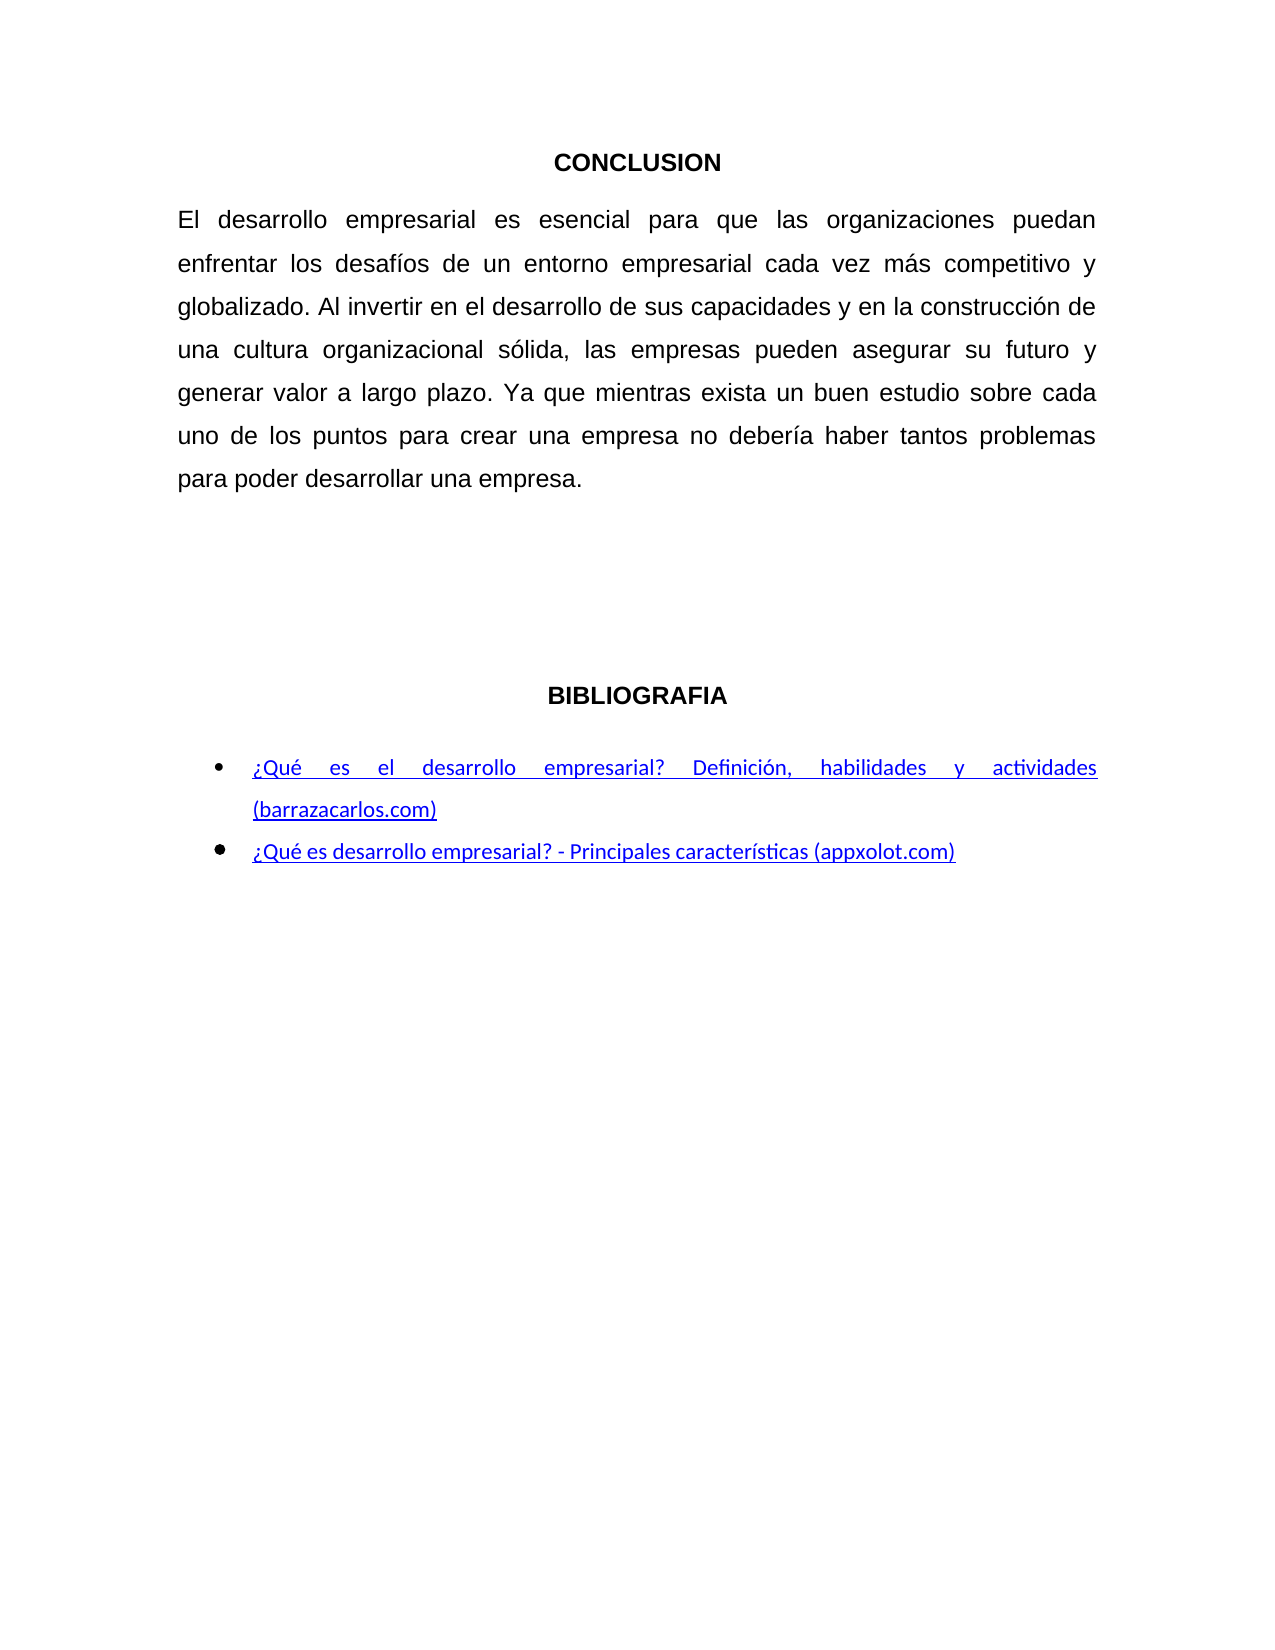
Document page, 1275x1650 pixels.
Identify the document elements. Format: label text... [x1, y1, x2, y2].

text BIBLIOGRAFIA [177, 681, 1098, 710]
text CONCLUSION [177, 148, 1098, 176]
list ¿Qué es el desarrollo empresarial? Definición, habilidades y actividades (barrazacarlos.com) [215, 753, 1098, 823]
text El desarrollo empresarial es esencial para que las organizaciones puedan enfrentar los desafíos de un entorno empresarial cada vez más competitivo y globalizado. Al invertir en el desarrollo de sus capacidades y en la construcción de una cultura organizacional sólida, las empresas pueden asegurar su futuro y generar valor a largo plazo. Ya que mientras exista un buen estudio sobre cada uno de los puntos para crear una empresa no debería haber tantos problemas para poder desarrollar una empresa. [177, 206, 1098, 493]
list ¿Qué es desarrollo empresarial? - Principales características (appxolot.com) [215, 837, 1098, 866]
